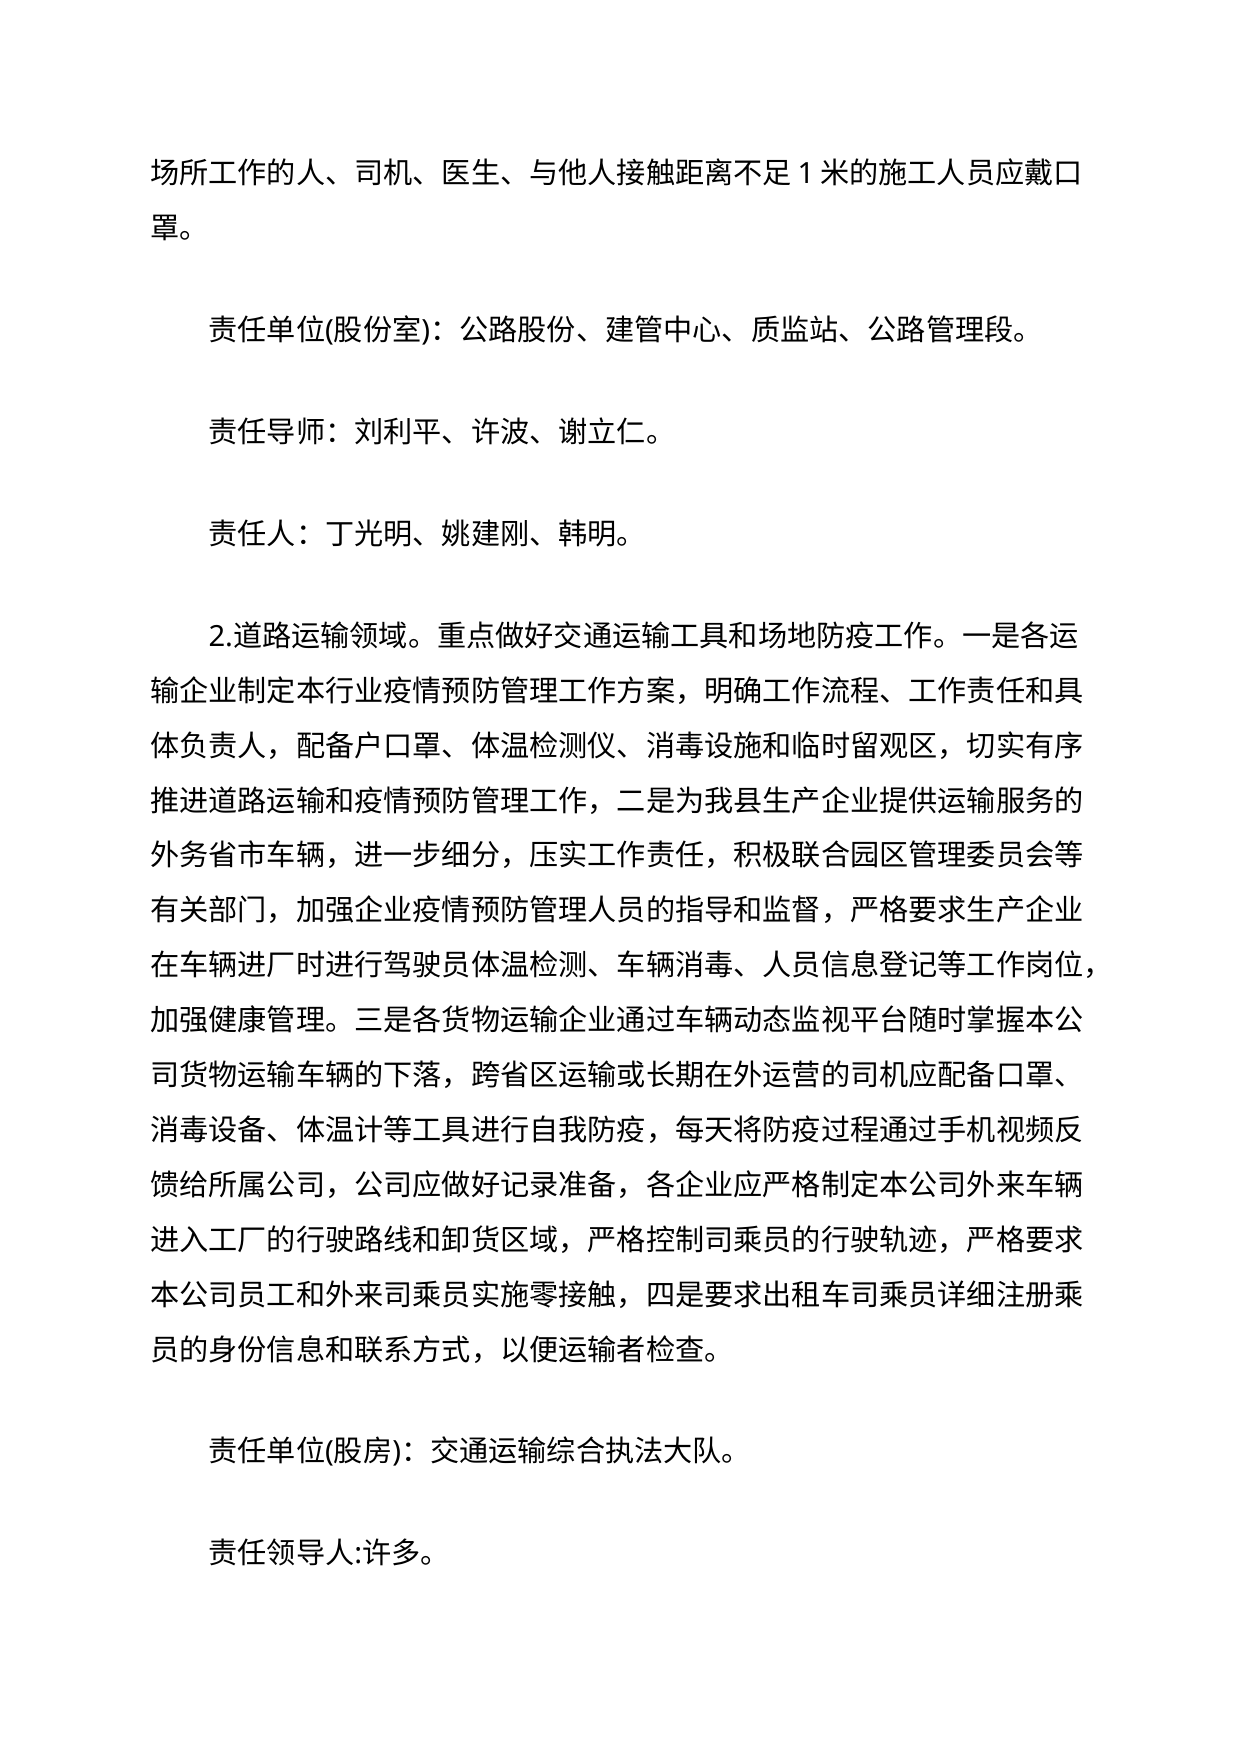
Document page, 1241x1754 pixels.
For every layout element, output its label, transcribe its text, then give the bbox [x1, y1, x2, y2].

text 责任人：丁光明、姚建刚、韩明。 [150, 511, 1090, 553]
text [150, 150, 1090, 247]
text 责任单位(股房)：交通运输综合执法大队。 [150, 1428, 1090, 1470]
text 责任导师：刘利平、许波、谢立仁。 [150, 409, 1090, 451]
text 2.道路运输领域。重点做好交通运输工具和场地防疫工作。一是各运输企业制定本行业疫情预防管理工作方案，明确工作流程、工作责任和具体负责人，配备户口罩、体温检测仪、消毒设施和临时留观区，切实有序推进道路运输和疫情预防管理工作，二是为我县生产企业提供运输服务的外务省市车辆，进一步细分，压实工作责任，积极联合园区管理委员会等有关部门，加强企业疫情预防管理人员的指导和监督，严格要求生产企业在车辆进厂时进行驾驶员体温检测、车辆消毒、人员信息登记等工作岗位，加强健康管理。三是各货物运输企业通过车辆动态监视平台随时掌握本公司货物运输车辆的下落，跨省区运输或长期在外运营的司机应配备口罩、消毒设备、体温计等工具进行自我防疫，每天将防疫过程通过手机视频反馈给所属公司，公司应做好记录准备，各企业应严格制定本公司外来车辆进入工厂的行驶路线和卸货区域，严格控制司乘员的行驶轨迹，严格要求本公司员工和外来司乘员实施零接触，四是要求出租车司乘员详细注册乘员的身份信息和联系方式，以便运输者检查。 [150, 612, 1090, 1368]
text 责任单位(股份室)：公路股份、建管中心、质监站、公路管理段。 [150, 307, 1090, 349]
text 责任领导人:许多。 [150, 1530, 1090, 1572]
